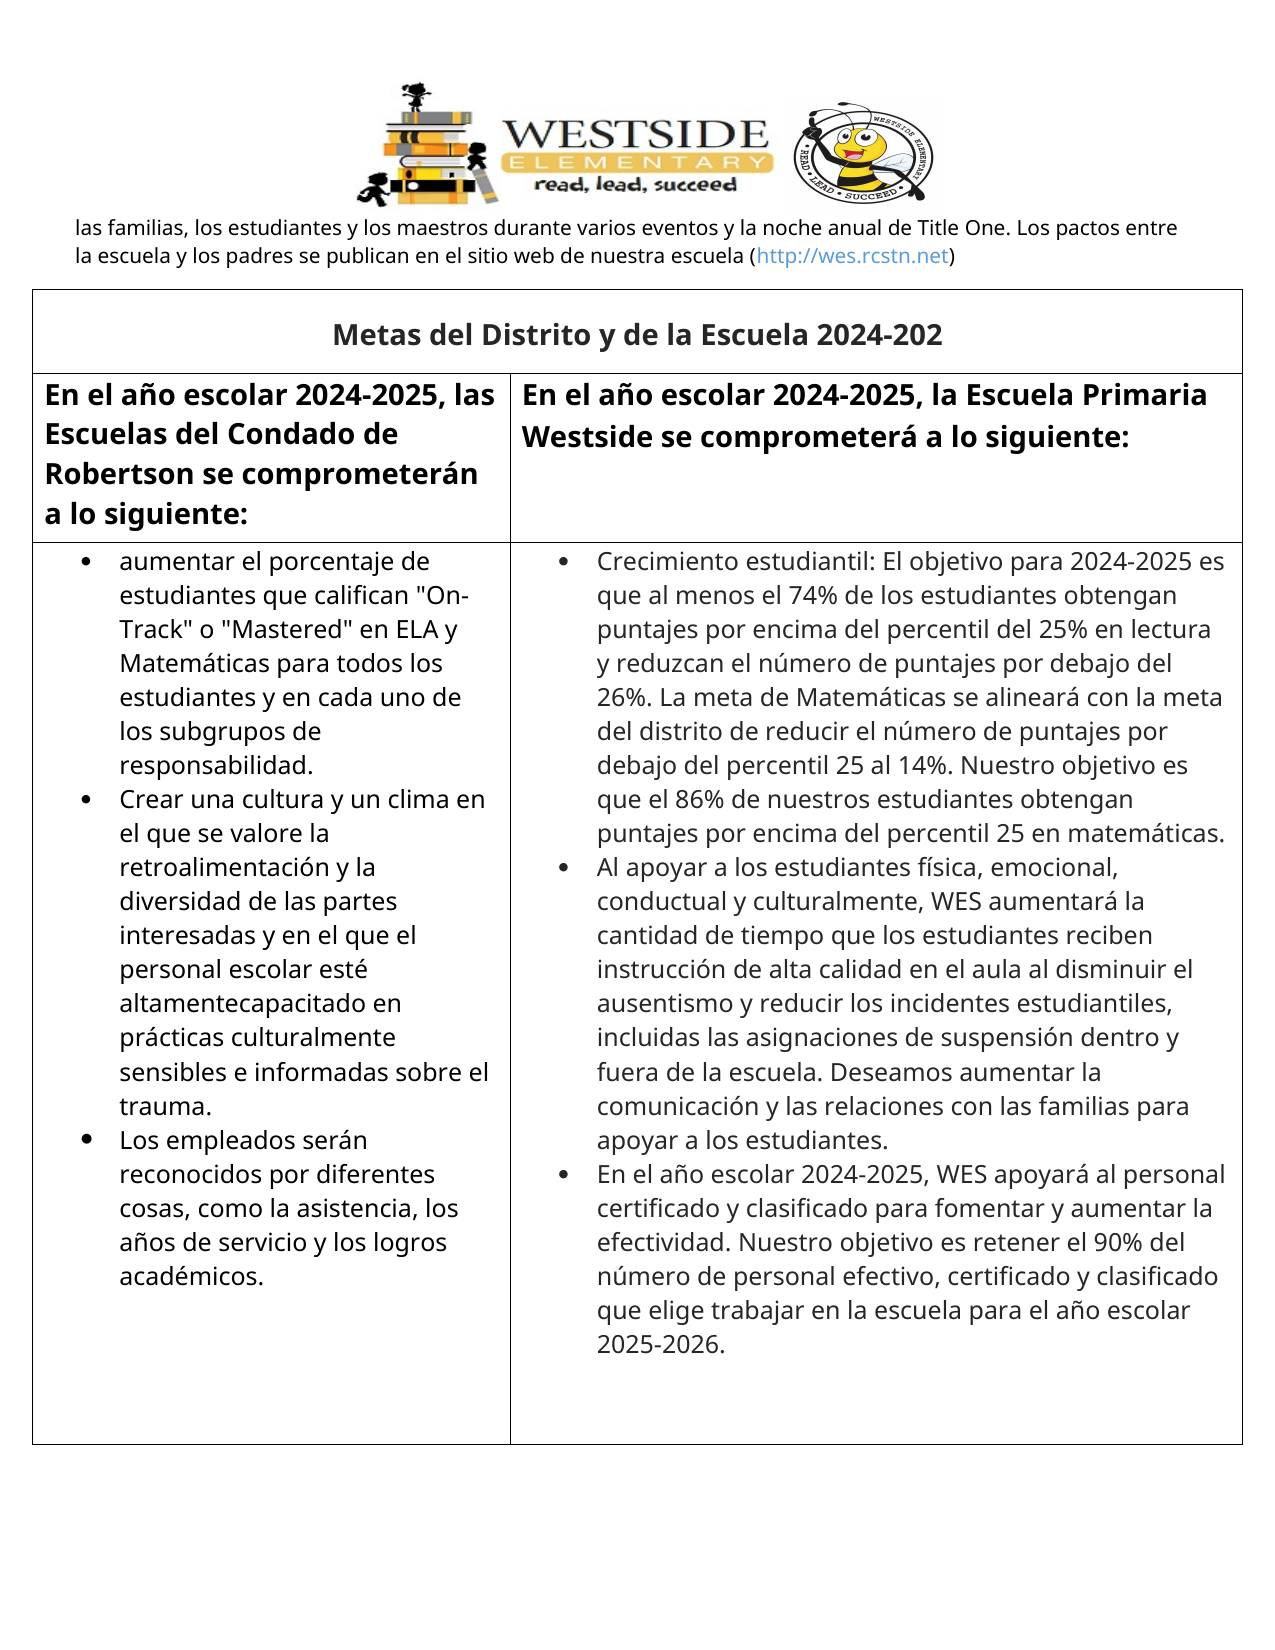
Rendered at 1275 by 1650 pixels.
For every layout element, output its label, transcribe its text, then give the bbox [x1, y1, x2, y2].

table_cell aumentar el porcentaje de estudiantes que califican "On-Track" o "Mastered" en ELA y Matemáticas para todos los estudiantes y en cada uno de los subgrupos de responsabilidad. Crear una cultura y un clima en el que se valore la retroalimentación y la diversidad de las partes interesadas y en el que el personal escolar esté altamentecapacitado en prácticas culturalmente sensibles e informadas sobre el trauma. Los empleados serán reconocidos por diferentes cosas, como la asistencia, los años de servicio y los logros académicos. [33, 543, 510, 1444]
table_header Metas del Distrito y de la Escuela 2024-202 [33, 290, 1242, 373]
picture [331, 75, 944, 213]
table_cell Crecimiento estudiantil: El objetivo para 2024-2025 es que al menos el 74% de los estudiantes obtengan puntajes por encima del percentil del 25% en lectura y reduzcan el número de puntajes por debajo del 26%. La meta de Matemáticas se alineará con la meta del distrito de reducir el número de puntajes por debajo del percentil 25 al 14%. Nuestro objetivo es que el 86% de nuestros estudiantes obtengan puntajes por encima del percentil 25 en matemáticas. Al apoyar a los estudiantes física, emocional, conductual y culturalmente, WES aumentará la cantidad de tiempo que los estudiantes reciben instrucción de alta calidad en el aula al disminuir el ausentismo y reducir los incidentes estudiantiles, incluidas las asignaciones de suspensión dentro y fuera de la escuela. Deseamos aumentar la comunicación y las relaciones con las familias para apoyar a los estudiantes. En el año escolar 2024-2025, WES apoyará al personal certificado y clasificado para fomentar y aumentar la efectividad. Nuestro objetivo es retener el 90% del número de personal efectivo, certificado y clasificado que elige trabajar en la escuela para el año escolar 2025-2026. [511, 543, 1242, 1444]
table_cell En el año escolar 2024-2025, la Escuela Primaria Westside se comprometerá a lo siguiente: [511, 374, 1242, 542]
table_cell En el año escolar 2024-2025, las Escuelas del Condado de Robertson se comprometerán a lo siguiente: [33, 374, 510, 542]
